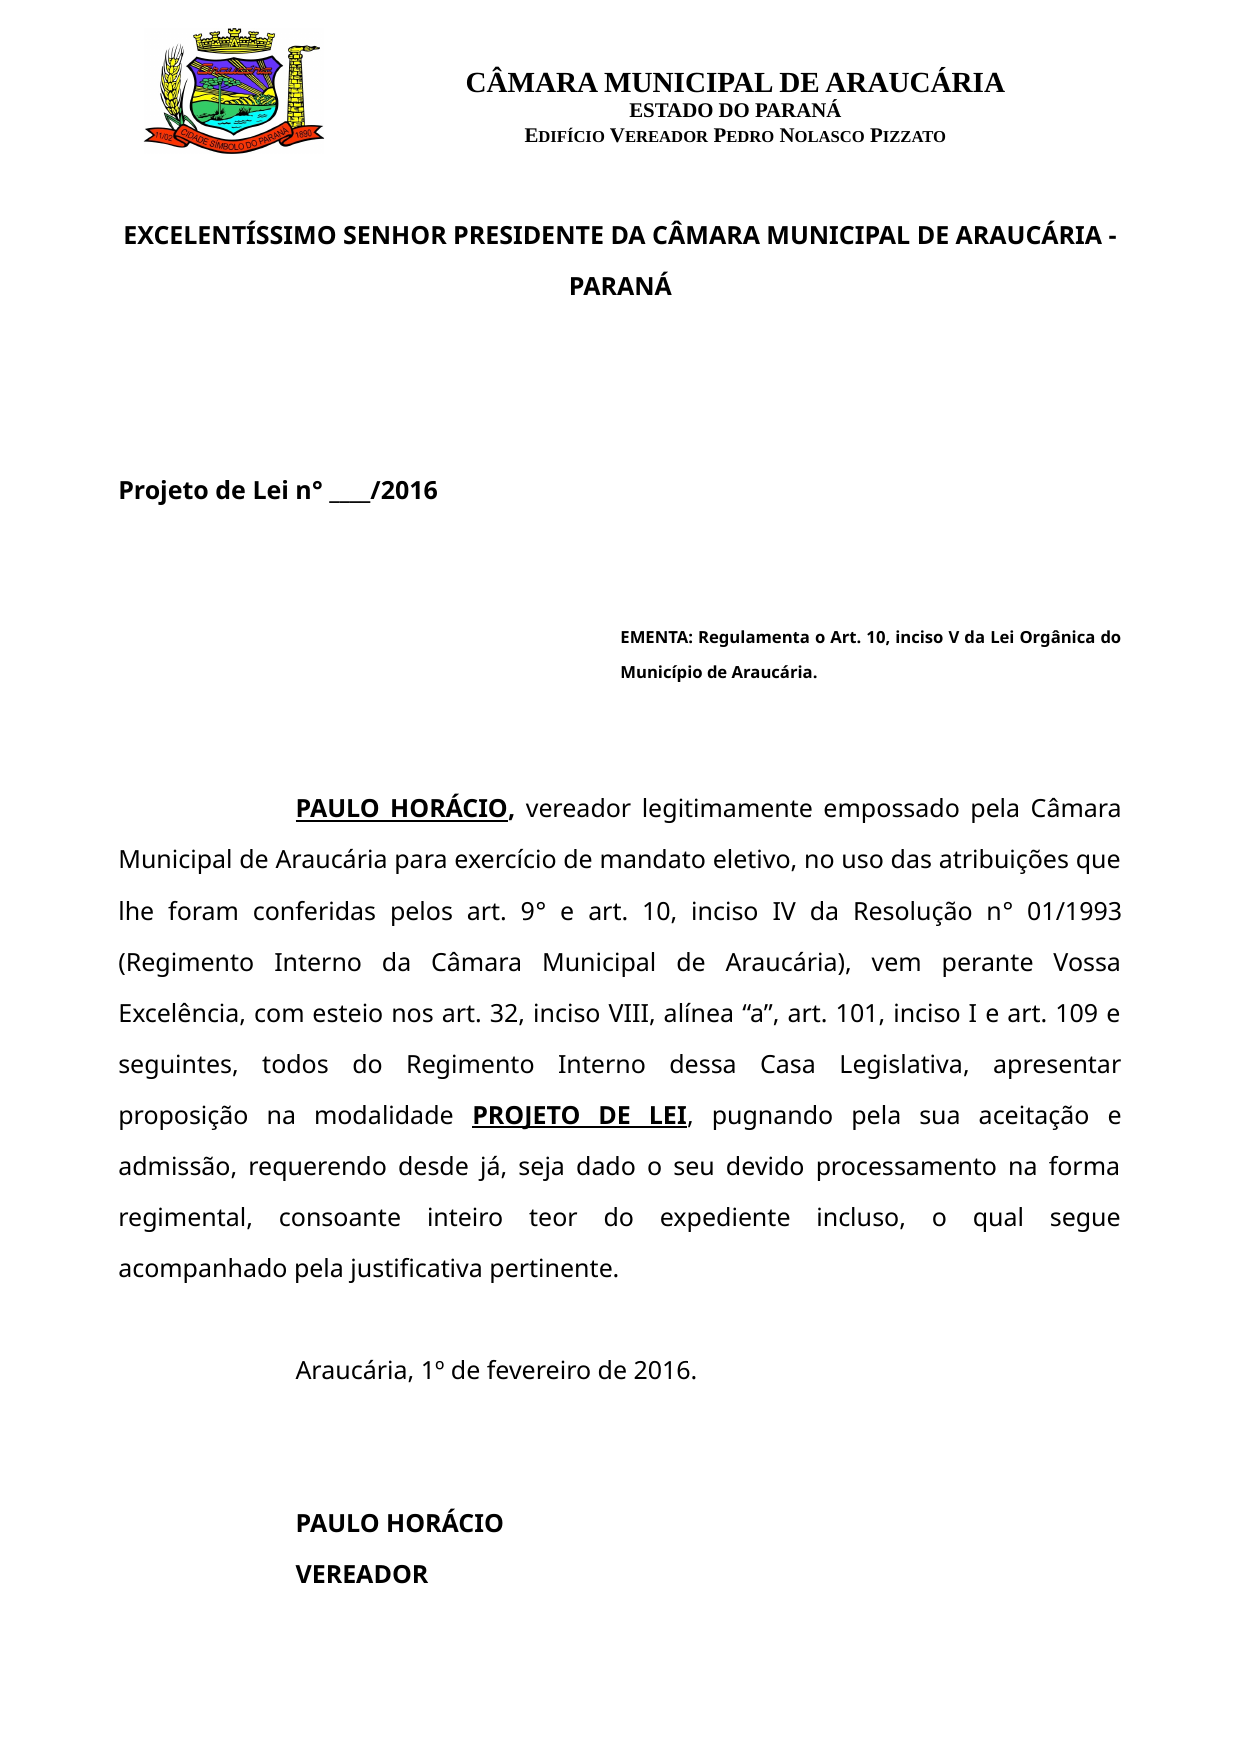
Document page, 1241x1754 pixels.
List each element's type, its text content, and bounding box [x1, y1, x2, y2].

text PAULO HORÁCIO, vereador legitimamente empossado pela Câmara Municipal de Araucária para exercício de mandato eletivo, no uso das atribuições que lhe foram conferidas pelos art. 9° e art. 10, inciso IV da Resolução n° 01/1993 (Regimento Interno da Câmara Municipal de Araucária), vem perante Vossa Excelência, com esteio nos art. 32, inciso VIII, alínea “a”, art. 101, inciso I e art. 109 e seguintes, todos do Regimento Interno dessa Casa Legislativa, apresentar proposição na modalidade PROJETO DE LEI, pugnando pela sua aceitação e admissão, requerendo desde já, seja dado o seu devido processamento na forma regimental, consoante inteiro teor do expediente incluso, o qual segue acompanhado pela justificativa pertinente. [118, 791, 1122, 1284]
text PAULO HORÁCIO [118, 1506, 1122, 1540]
text EMENTA: Regulamenta o Art. 10, inciso V da Lei Orgânica do Município de Araucária. [620, 626, 1122, 683]
text Projeto de Lei n° ____/2016 [118, 473, 1122, 507]
text EXCELENTÍSSIMO SENHOR PRESIDENTE DA CÂMARA MUNICIPAL DE ARAUCÁRIA - PARANÁ [118, 218, 1122, 303]
text Araucária, 1º de fevereiro de 2016. [118, 1352, 1122, 1387]
text VEREADOR [118, 1557, 1122, 1591]
picture [143, 28, 325, 154]
